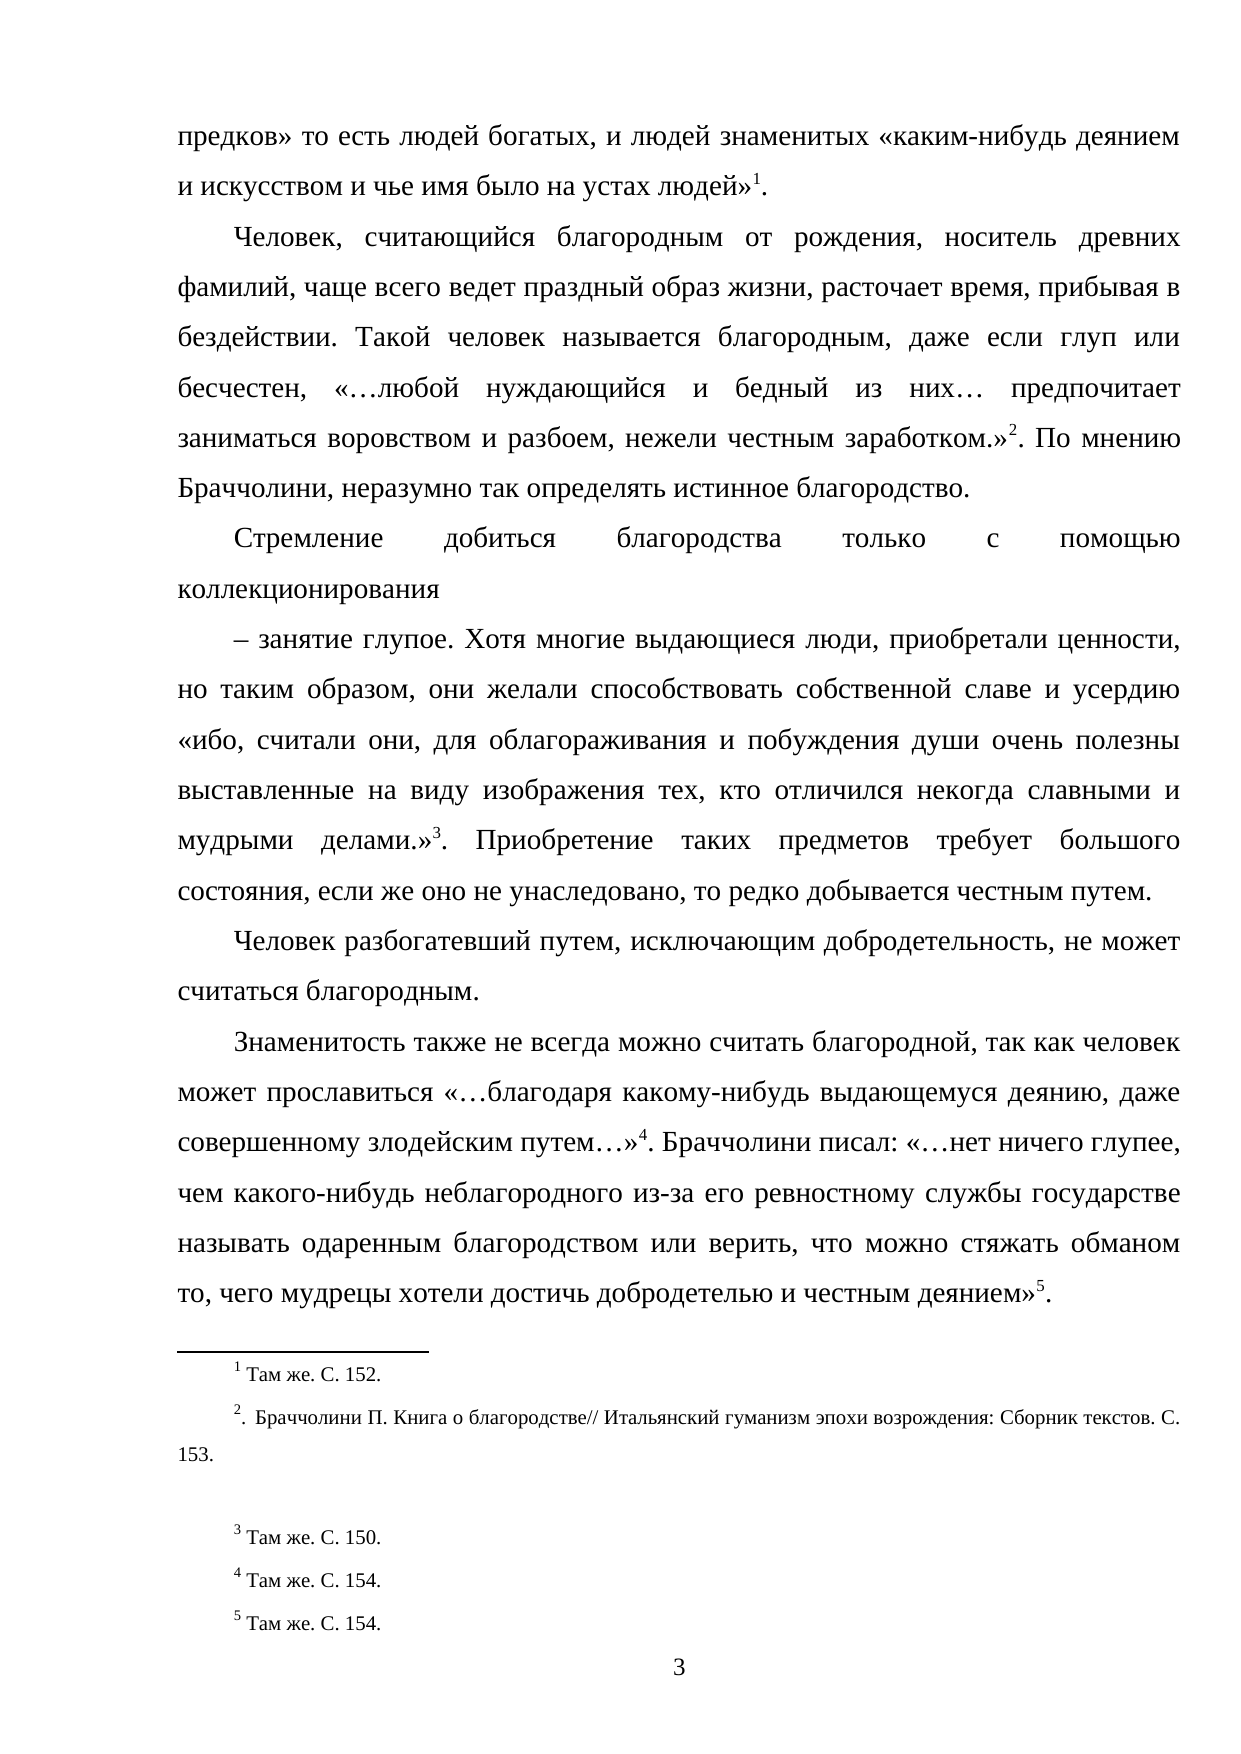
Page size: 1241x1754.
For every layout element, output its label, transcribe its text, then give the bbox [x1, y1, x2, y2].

text Стремление добиться благородства только с помощью коллекционирования [177, 521, 1181, 604]
text – занятие глупое. Хотя многие выдающиеся люди, приобретали ценности, но таким образом, они желали способствовать собственной славе и усердию «ибо, считали они, для облагораживания и побуждения души очень полезны выставленные на виду изображения тех, кто отличился некогда славными и мудрыми делами.». Приобретение таких предметов требует большого состояния, если же оно не унаследовано, то редко добывается честным путем. [177, 621, 1181, 906]
text Знаменитость также не всегда можно считать благородной, так как человек может прославиться «…благодаря какому-нибудь выдающемуся деянию, даже совершенному злодейским путем…». Браччолини писал: «…нет ничего глупее, чем какого-нибудь неблагородного из-за его ревностному службы государстве называть одаренным благородством или верить, что можно стяжать обманом то, чего мудрецы хотели достичь добродетелью и честным деянием». [177, 1024, 1181, 1309]
text Человек разбогатевший путем, исключающим добродетельность, не может считаться благородным. [177, 923, 1181, 1007]
text Человек, считающийся благородным от рождения, носитель древних фамилий, чаще всего ведет праздный образ жизни, расточает время, прибывая в бездействии. Такой человек называется благородным, даже если глуп или бесчестен, «…любой нуждающийся и бедный из них… предпочитает заниматься воровством и разбоем, нежели честным заработком.». По мнению Браччолини, неразумно так определять истинное благородство. [177, 219, 1181, 504]
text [177, 118, 1181, 202]
